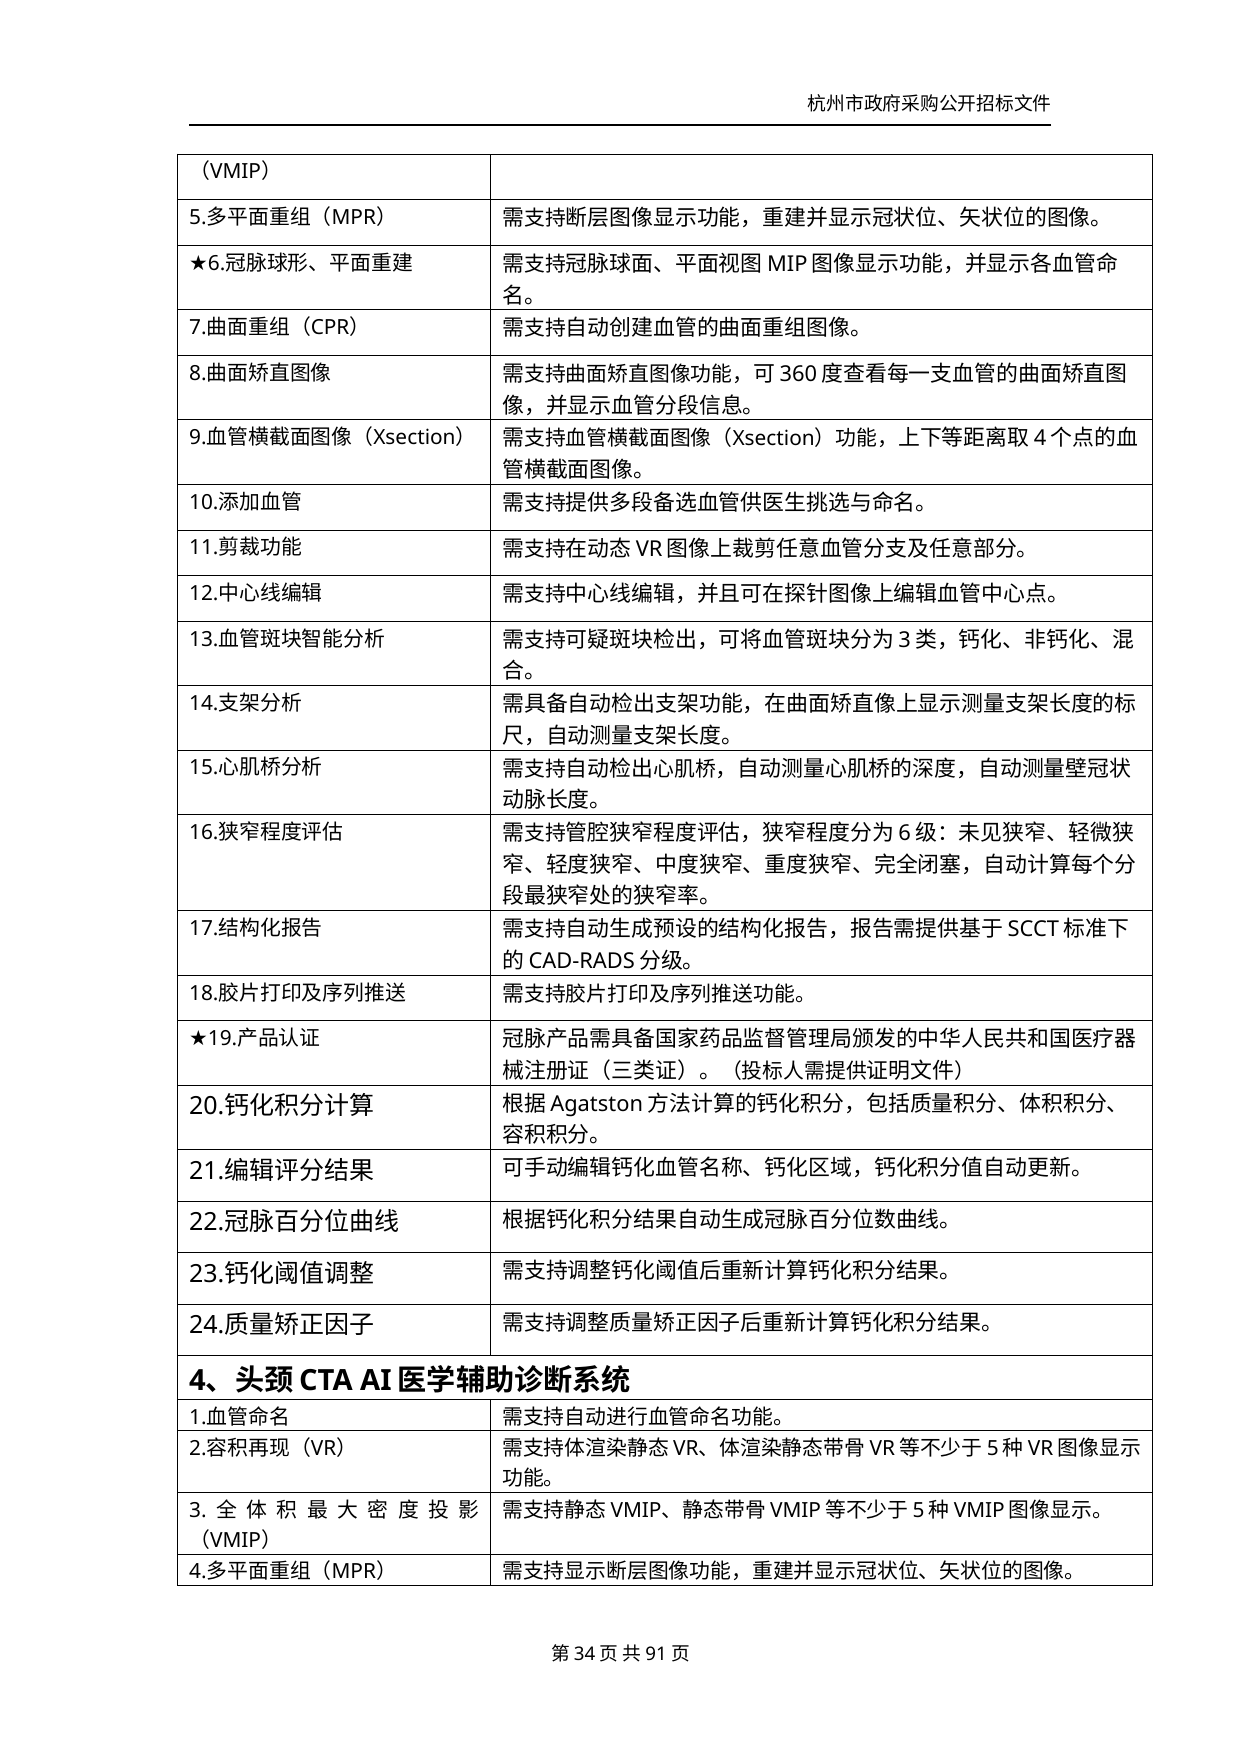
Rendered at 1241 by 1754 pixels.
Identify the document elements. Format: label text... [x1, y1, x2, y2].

table_cell 16.狭窄程度评估 [178, 815, 490, 910]
table_cell 冠脉产品需具备国家药品监督管理局颁发的中华人民共和国医疗器械注册证（三类证）。（投标人需提供证明文件） [491, 1021, 1152, 1085]
table_cell 1.血管命名 [178, 1400, 490, 1430]
table_cell 需支持在动态VR图像上裁剪任意血管分支及任意部分。 [491, 531, 1152, 575]
table_cell 24.质量矫正因子 [178, 1305, 490, 1355]
table_cell 需支持自动生成预设的结构化报告，报告需提供基于SCCT标准下的CAD-RADS分级。 [491, 911, 1152, 975]
table_cell 7.曲面重组（CPR） [178, 310, 490, 355]
table_cell 可手动编辑钙化血管名称、钙化区域，钙化积分值自动更新。 [491, 1150, 1152, 1201]
table_cell 需支持管腔狭窄程度评估，狭窄程度分为6级：未见狭窄、轻微狭窄、轻度狭窄、中度狭窄、重度狭窄、完全闭塞，自动计算每个分段最狭窄处的狭窄率。 [491, 815, 1152, 910]
table_cell 20.钙化积分计算 [178, 1086, 490, 1149]
table_cell 需支持自动检出心肌桥，自动测量心肌桥的深度，自动测量壁冠状动脉长度。 [491, 751, 1152, 814]
table_cell 5.多平面重组（MPR） [178, 200, 490, 245]
table_cell 需支持胶片打印及序列推送功能。 [491, 976, 1152, 1020]
table_cell 需支持静态VMIP、静态带骨VMIP等不少于5种VMIP图像显示。 [491, 1493, 1152, 1553]
table_cell 4、头颈CTA AI医学辅助诊断系统 [178, 1356, 1152, 1399]
table_cell 3.全体积最大密度投影（VMIP） [178, 1493, 490, 1553]
table_cell 根据Agatston方法计算的钙化积分，包括质量积分、体积积分、容积积分。 [491, 1086, 1152, 1149]
table_cell 需具备自动检出支架功能，在曲面矫直像上显示测量支架长度的标尺，自动测量支架长度。 [491, 686, 1152, 749]
table_cell 18.胶片打印及序列推送 [178, 976, 490, 1020]
table_cell 需支持可疑斑块检出，可将血管斑块分为3类，钙化、非钙化、混合。 [491, 622, 1152, 685]
table_cell 需支持提供多段备选血管供医生挑选与命名。 [491, 485, 1152, 529]
table_cell 需支持断层图像显示功能，重建并显示冠状位、矢状位的图像。 [491, 200, 1152, 245]
table_cell 9.血管横截面图像（Xsection） [178, 420, 490, 484]
table_cell 22.冠脉百分位曲线 [178, 1202, 490, 1252]
table_cell 21.编辑评分结果 [178, 1150, 490, 1201]
table_cell 根据钙化积分结果自动生成冠脉百分位数曲线。 [491, 1202, 1152, 1252]
table_cell 需支持自动进行血管命名功能。 [491, 1400, 1152, 1430]
table_cell ★19.产品认证 [178, 1021, 490, 1085]
table_cell 14.支架分析 [178, 686, 490, 749]
table_cell 需支持冠脉球面、平面视图MIP图像显示功能，并显示各血管命名。 [491, 246, 1152, 309]
table_cell 2.容积再现（VR） [178, 1431, 490, 1492]
table_cell 需支持体渲染静态VR、体渲染静态带骨VR等不少于5种VR图像显示功能。 [491, 1431, 1152, 1492]
table_cell 需支持曲面矫直图像功能，可360度查看每一支血管的曲面矫直图像，并显示血管分段信息。 [491, 356, 1152, 419]
table_cell 13.血管斑块智能分析 [178, 622, 490, 685]
table_cell 4.多平面重组（MPR） [178, 1555, 490, 1585]
table_cell 需支持血管横截面图像（Xsection）功能，上下等距离取4个点的血管横截面图像。 [491, 420, 1152, 484]
table_cell 10.添加血管 [178, 485, 490, 529]
table_cell 需支持显示断层图像功能，重建并显示冠状位、矢状位的图像。 [491, 1555, 1152, 1585]
table_cell 23.钙化阈值调整 [178, 1253, 490, 1304]
table_cell 需支持中心线编辑，并且可在探针图像上编辑血管中心点。 [491, 576, 1152, 621]
table_cell 4.全体积最大密度投影（VMIP） [178, 155, 490, 199]
table_cell ★6.冠脉球形、平面重建 [178, 246, 490, 309]
table_cell 需支持自动创建血管的曲面重组图像。 [491, 310, 1152, 355]
table_cell 11.剪裁功能 [178, 531, 490, 575]
table_cell 15.心肌桥分析 [178, 751, 490, 814]
table_cell 需支持调整钙化阈值后重新计算钙化积分结果。 [491, 1253, 1152, 1304]
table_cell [491, 155, 1152, 199]
table_cell 8.曲面矫直图像 [178, 356, 490, 419]
table_cell 需支持调整质量矫正因子后重新计算钙化积分结果。 [491, 1305, 1152, 1355]
table_cell 17.结构化报告 [178, 911, 490, 975]
table_cell 12.中心线编辑 [178, 576, 490, 621]
